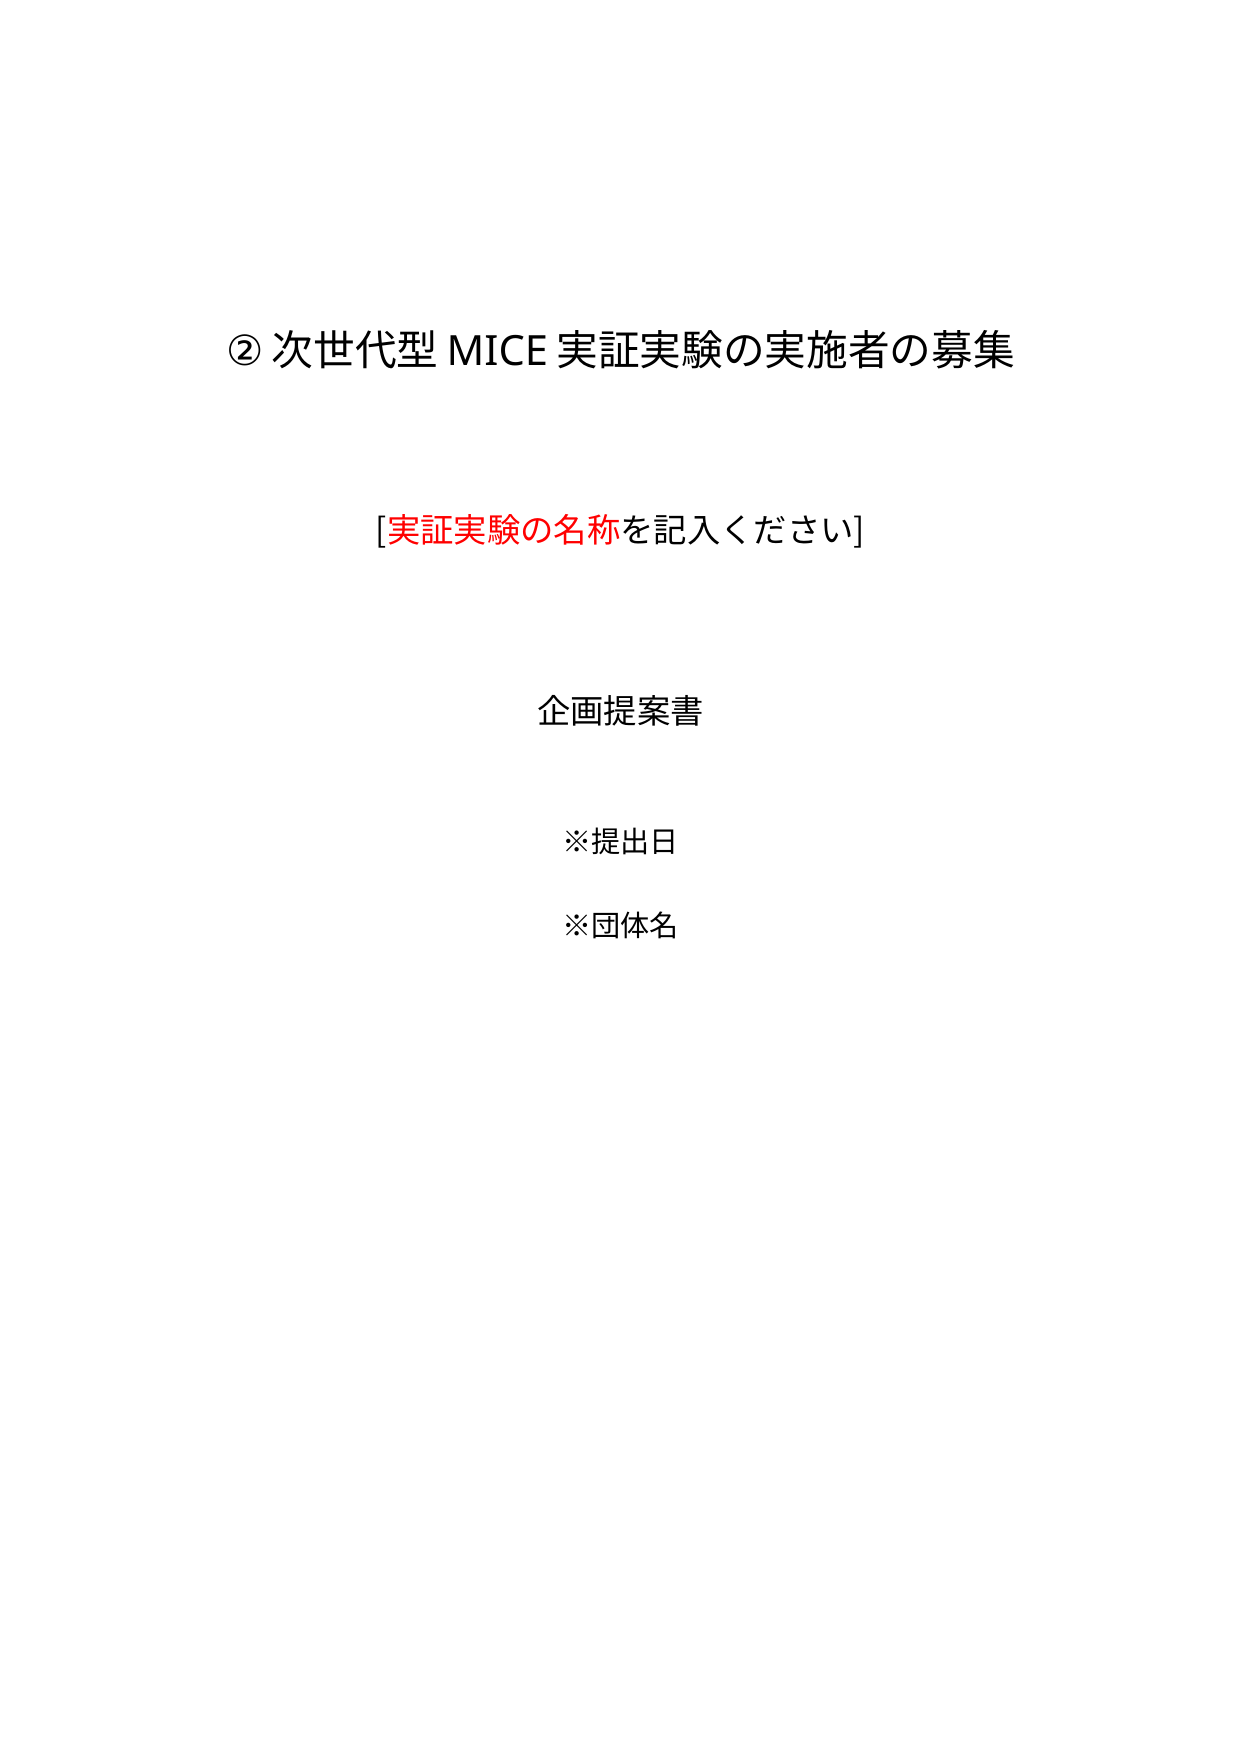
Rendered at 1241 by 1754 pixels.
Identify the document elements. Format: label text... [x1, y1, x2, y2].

text ※提出日 [177, 818, 1063, 860]
text ※団体名 [177, 903, 1063, 945]
text [実証実験の名称を記入ください] [177, 504, 1063, 552]
text 企画提案書 [177, 685, 1063, 733]
text ②次世代型MICE実証実験の実施者の募集 [177, 317, 1063, 377]
